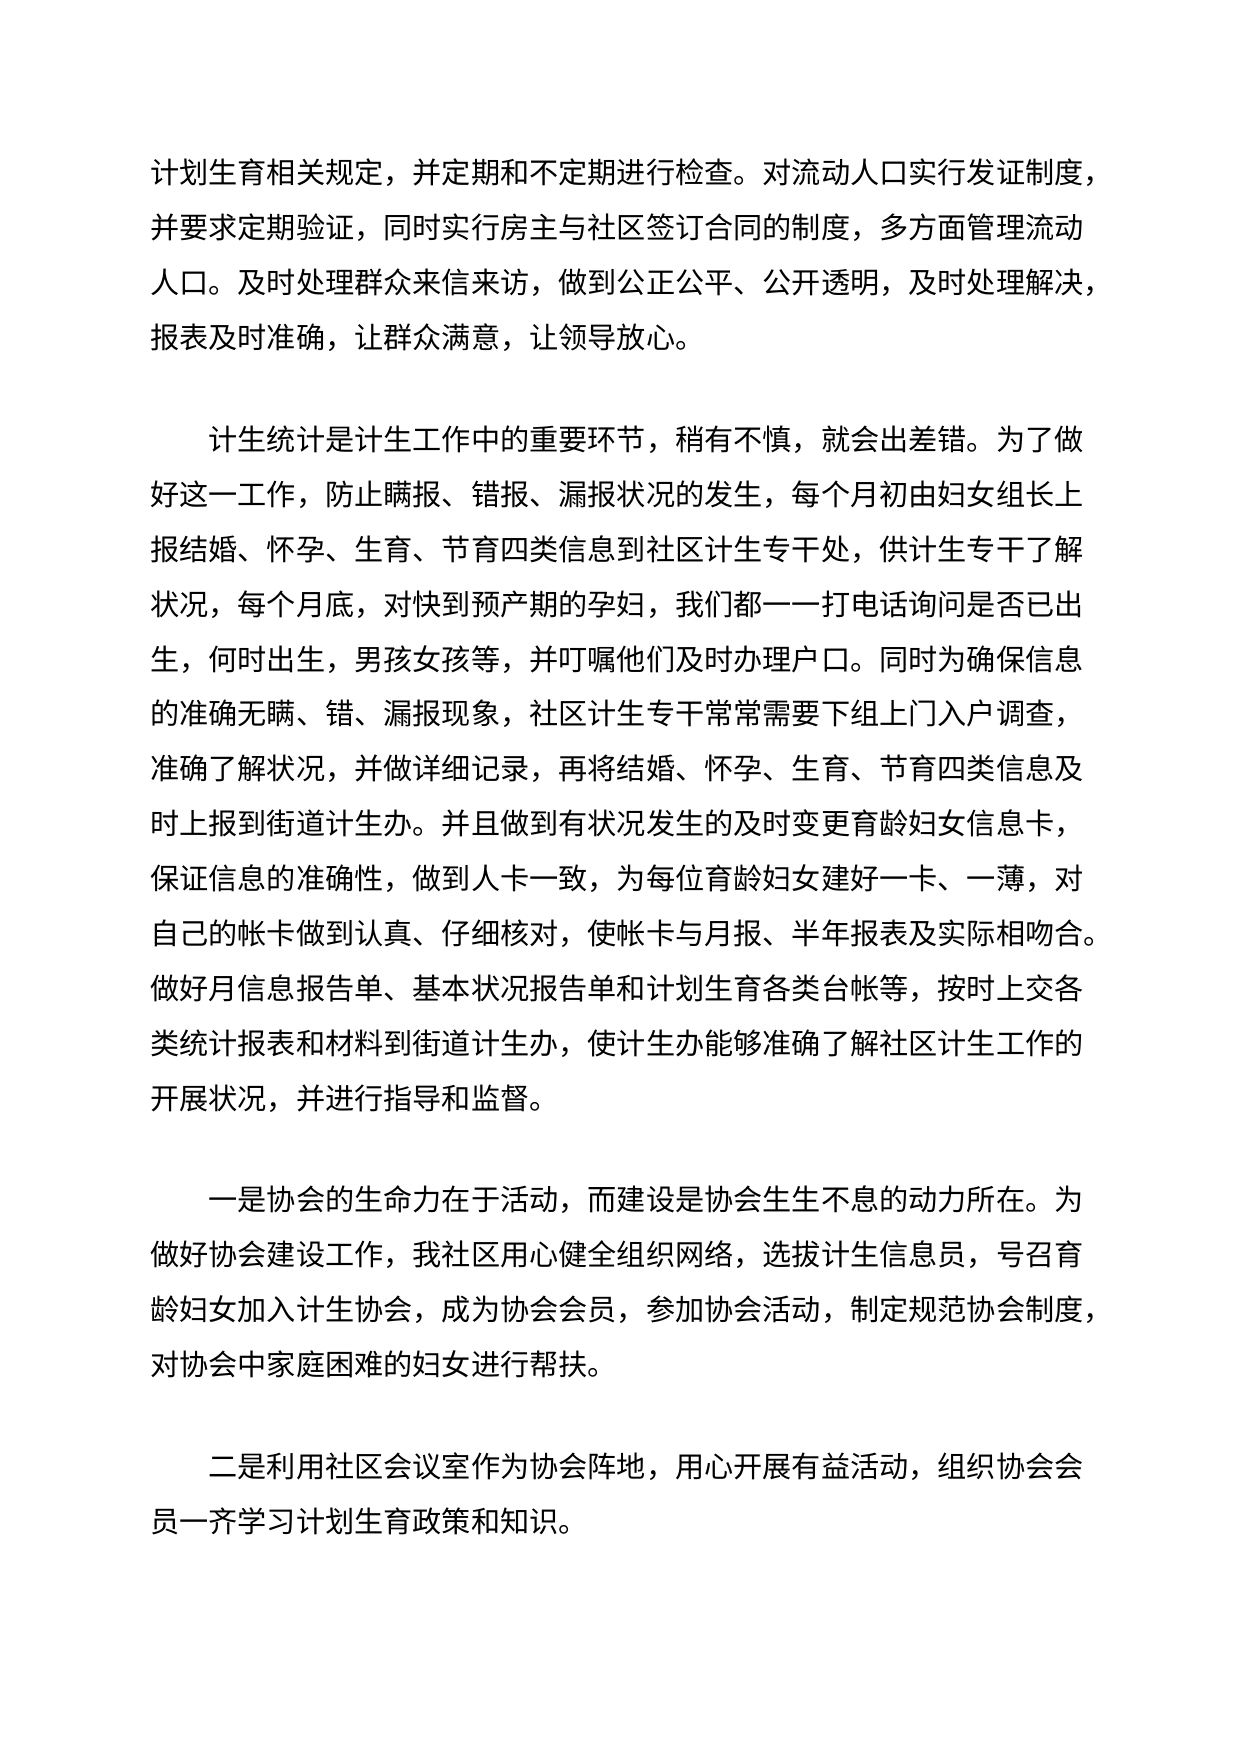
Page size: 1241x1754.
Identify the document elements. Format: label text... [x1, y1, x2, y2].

text 一是协会的生命力在于活动，而建设是协会生生不息的动力所在。为做好协会建设工作，我社区用心健全组织网络，选拔计生信息员，号召育龄妇女加入计生协会，成为协会会员，参加协会活动，制定规范协会制度，对协会中家庭困难的妇女进行帮扶。 [150, 1177, 1090, 1384]
text 二是利用社区会议室作为协会阵地，用心开展有益活动，组织协会会员一齐学习计划生育政策和知识。 [150, 1443, 1090, 1541]
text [150, 150, 1090, 357]
text 计生统计是计生工作中的重要环节，稍有不慎，就会出差错。为了做好这一工作，防止瞒报、错报、漏报状况的发生，每个月初由妇女组长上报结婚、怀孕、生育、节育四类信息到社区计生专干处，供计生专干了解状况，每个月底，对快到预产期的孕妇，我们都一一打电话询问是否已出生，何时出生，男孩女孩等，并叮嘱他们及时办理户口。同时为确保信息的准确无瞒、错、漏报现象，社区计生专干常常需要下组上门入户调查，准确了解状况，并做详细记录，再将结婚、怀孕、生育、节育四类信息及时上报到街道计生办。并且做到有状况发生的及时变更育龄妇女信息卡，保证信息的准确性，做到人卡一致，为每位育龄妇女建好一卡、一薄，对自己的帐卡做到认真、仔细核对，使帐卡与月报、半年报表及实际相吻合。做好月信息报告单、基本状况报告单和计划生育各类台帐等，按时上交各类统计报表和材料到街道计生办，使计生办能够准确了解社区计生工作的开展状况，并进行指导和监督。 [150, 416, 1090, 1117]
